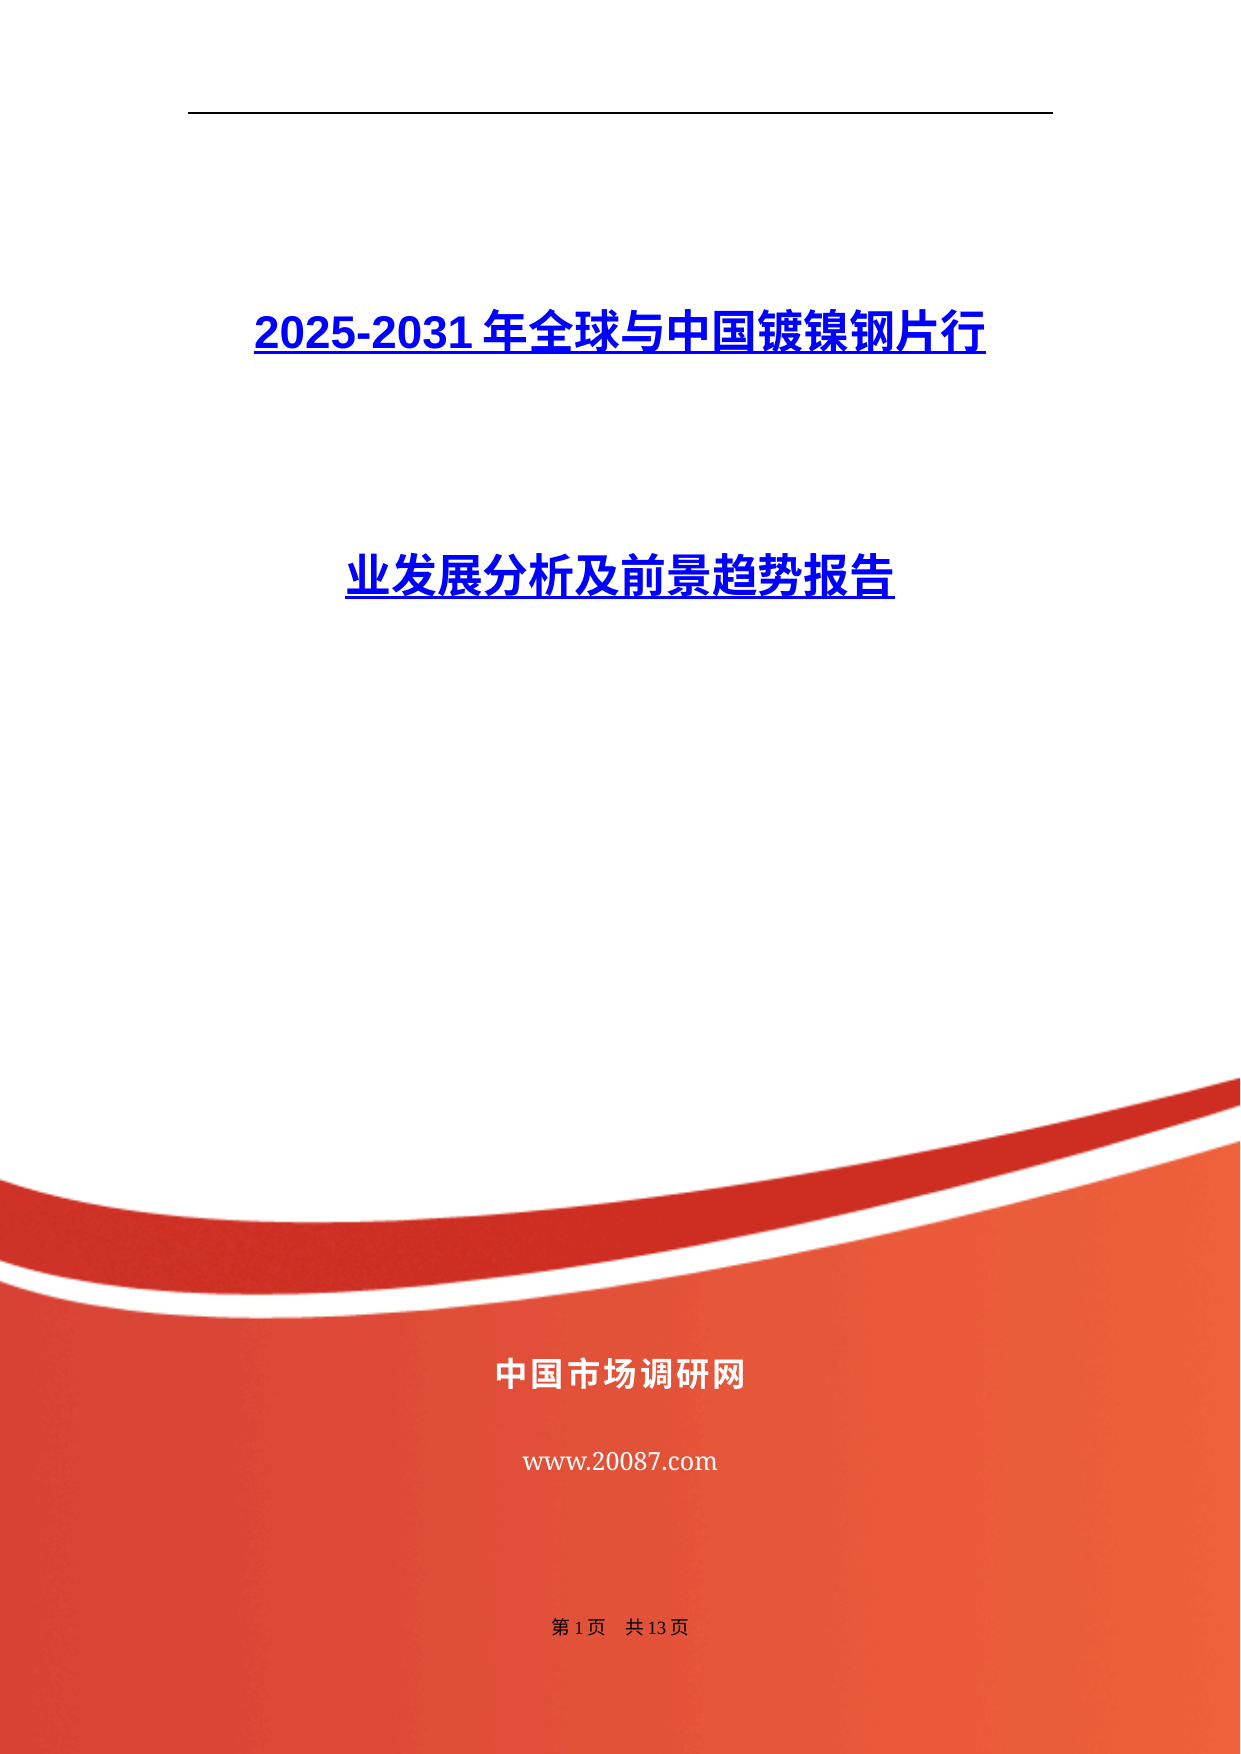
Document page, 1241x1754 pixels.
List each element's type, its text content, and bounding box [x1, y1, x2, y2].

text www.20087.com [187, 1428, 1053, 1493]
subtitle 中国市场调研网 [187, 1339, 1053, 1404]
picture [0, 1006, 1241, 1754]
table_header 2025-2031年全球与中国镀镍钢片行业发展分析及前景趋势报告 [188, 207, 1053, 773]
